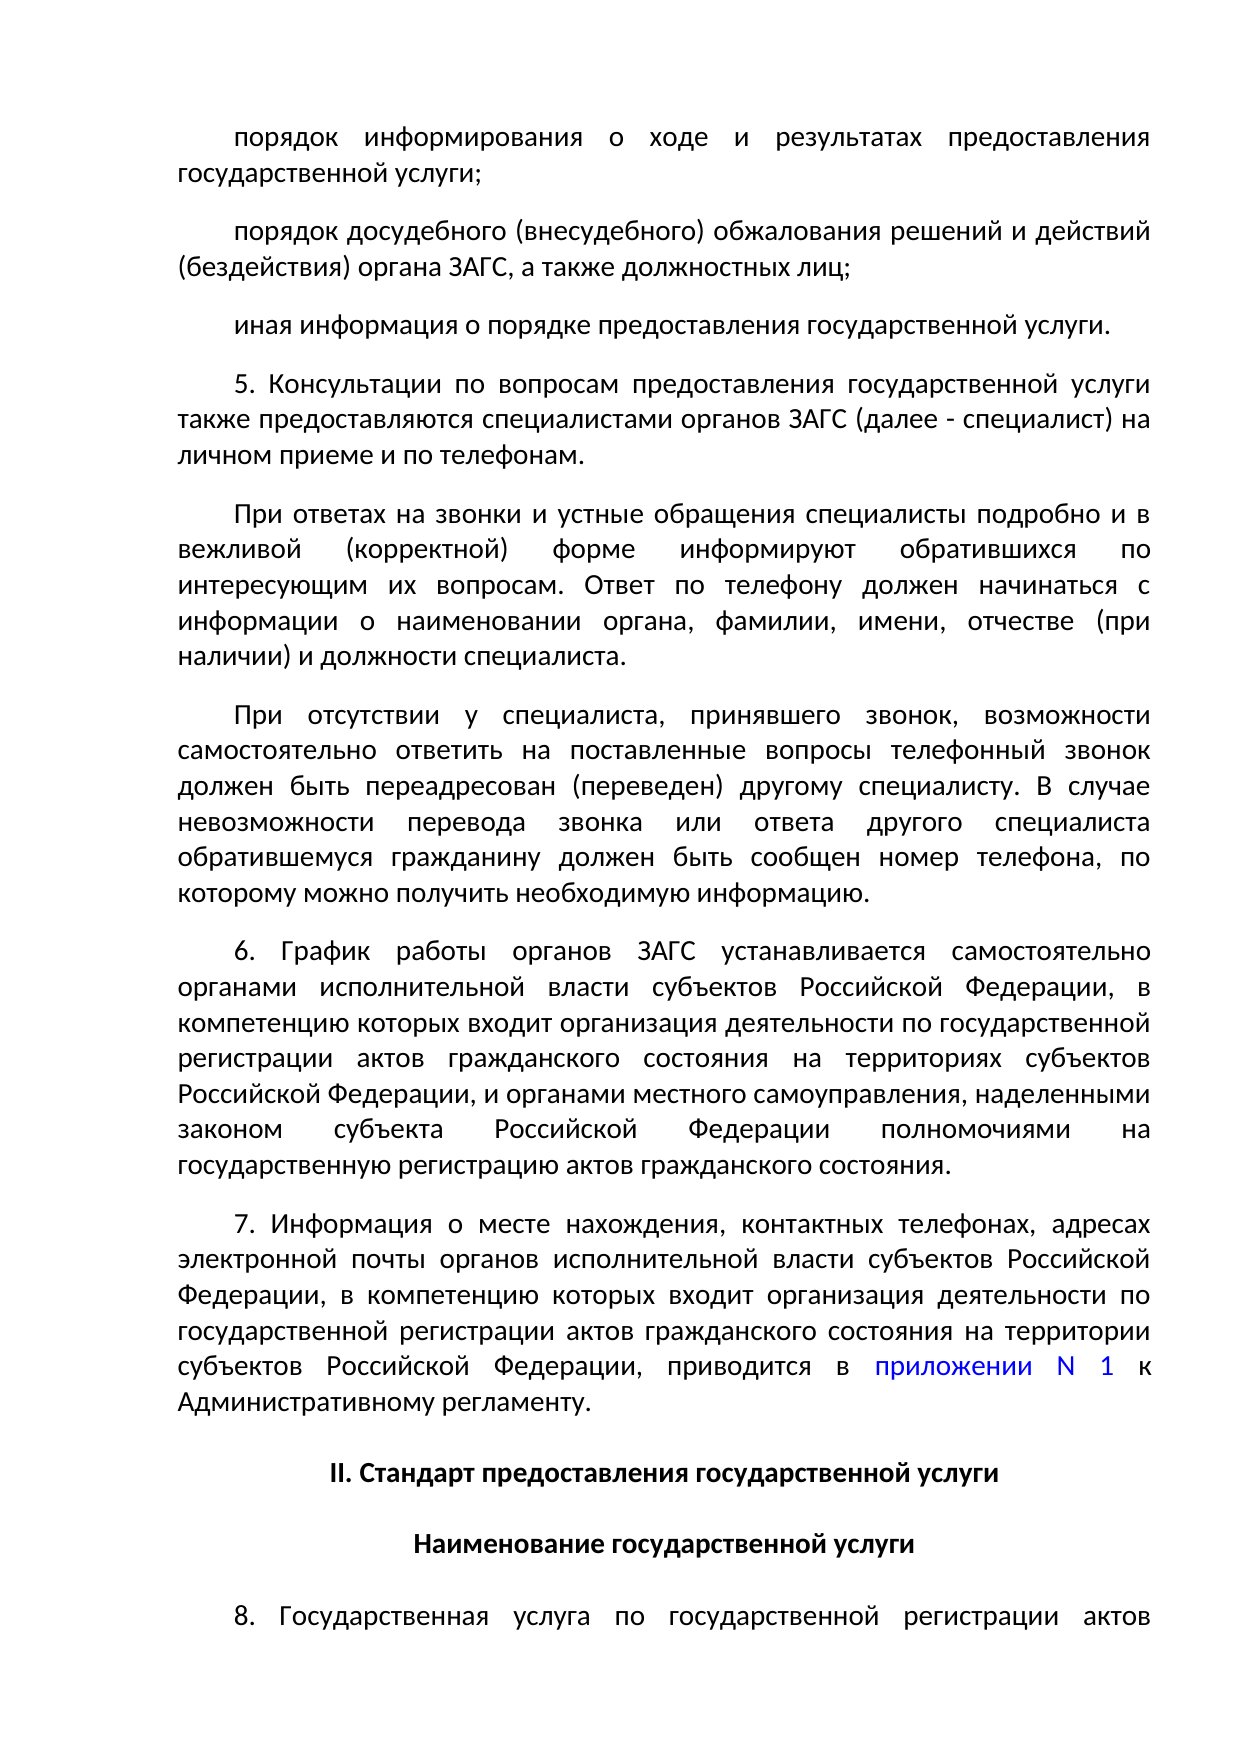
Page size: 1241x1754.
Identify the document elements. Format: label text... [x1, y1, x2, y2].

text 5. Консультации по вопросам предоставления государственной услуги также предоставляются специалистами органов ЗАГС (далее - специалист) на личном приеме и по телефонам. [177, 365, 1152, 472]
title Наименование государственной услуги [177, 1525, 1152, 1561]
text 7. Информация о месте нахождения, контактных телефонах, адресах электронной почты органов исполнительной власти субъектов Российской Федерации, в компетенцию которых входит организация деятельности по государственной регистрации актов гражданского состояния на территории субъектов Российской Федерации, приводится в приложении N 1 к Административному регламенту. [177, 1205, 1152, 1418]
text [177, 1597, 1152, 1632]
text порядок досудебного (внесудебного) обжалования решений и действий (бездействия) органа ЗАГС, а также должностных лиц; [177, 212, 1152, 283]
text При ответах на звонки и устные обращения специалисты подробно и в вежливой (корректной) форме информируют обратившихся по интересующим их вопросам. Ответ по телефону должен начинаться с информации о наименовании органа, фамилии, имени, отчестве (при наличии) и должности специалиста. [177, 495, 1152, 673]
text порядок информирования о ходе и результатах предоставления государственной услуги; [177, 118, 1152, 189]
title II. Стандарт предоставления государственной услуги [177, 1454, 1152, 1490]
text 6. График работы органов ЗАГС устанавливается самостоятельно органами исполнительной власти субъектов Российской Федерации, в компетенцию которых входит организация деятельности по государственной регистрации актов гражданского состояния на территориях субъектов Российской Федерации, и органами местного самоуправления, наделенными законом субъекта Российской Федерации полномочиями на государственную регистрацию актов гражданского состояния. [177, 932, 1152, 1182]
text иная информация о порядке предоставления государственной услуги. [177, 306, 1152, 342]
text При отсутствии у специалиста, принявшего звонок, возможности самостоятельно ответить на поставленные вопросы телефонный звонок должен быть переадресован (переведен) другому специалисту. В случае невозможности перевода звонка или ответа другого специалиста обратившемуся гражданину должен быть сообщен номер телефона, по которому можно получить необходимую информацию. [177, 696, 1152, 909]
